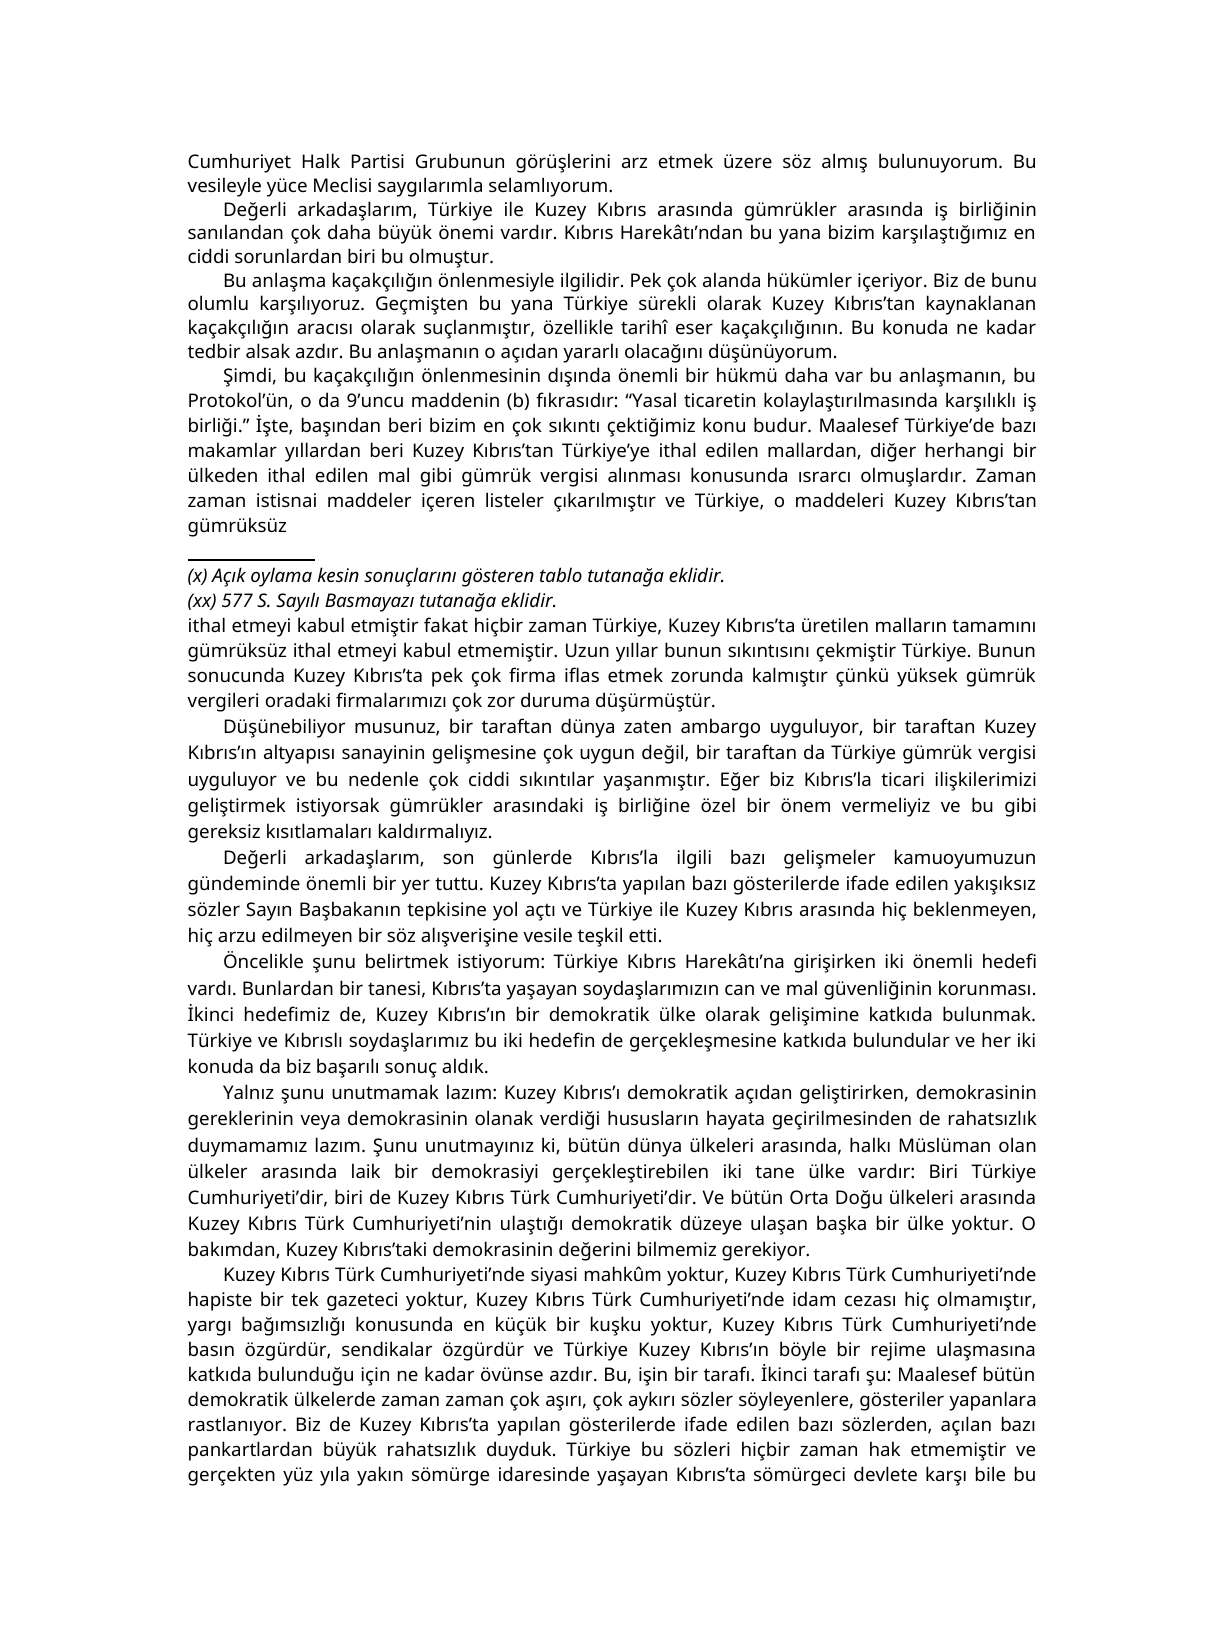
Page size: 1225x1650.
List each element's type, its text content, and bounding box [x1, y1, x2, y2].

text (x) Açık oylama kesin sonuçlarını gösteren tablo tutanağa eklidir. [187, 563, 1037, 588]
text Değerli arkadaşlarım, son günlerde Kıbrıs’la ilgili bazı gelişmeler kamuoyumuzun gündeminde önemli bir yer tuttu. Kuzey Kıbrıs’ta yapılan bazı gösterilerde ifade edilen yakışıksız sözler Sayın Başbakanın tepkisine yol açtı ve Türkiye ile Kuzey Kıbrıs arasında hiç beklenmeyen, hiç arzu edilmeyen bir söz alışverişine vesile teşkil etti. [187, 843, 1037, 948]
text Değerli arkadaşlarım, Türkiye ile Kuzey Kıbrıs arasında gümrükler arasında iş birliğinin sanılandan çok daha büyük önemi vardır. Kıbrıs Harekâtı’ndan bu yana bizim karşılaştığımız en ciddi sorunlardan biri bu olmuştur. [187, 197, 1037, 268]
text Şimdi, bu kaçakçılığın önlenmesinin dışında önemli bir hükmü daha var bu anlaşmanın, bu Protokol’ün, o da 9’uncu maddenin (b) fıkrasıdır: “Yasal ticaretin kolaylaştırılmasında karşılıklı iş birliği.” İşte, başından beri bizim en çok sıkıntı çektiğimiz konu budur. Maalesef Türkiye’de bazı makamlar yıllardan beri Kuzey Kıbrıs’tan Türkiye’ye ithal edilen mallardan, diğer herhangi bir ülkeden ithal edilen mal gibi gümrük vergisi alınması konusunda ısrarcı olmuşlardır. Zaman zaman istisnai maddeler içeren listeler çıkarılmıştır ve Türkiye, o maddeleri Kuzey Kıbrıs’tan gümrüksüz [187, 363, 1037, 538]
text Düşünebiliyor musunuz, bir taraftan dünya zaten ambargo uyguluyor, bir taraftan Kuzey Kıbrıs’ın altyapısı sanayinin gelişmesine çok uygun değil, bir taraftan da Türkiye gümrük vergisi uyguluyor ve bu nedenle çok ciddi sıkıntılar yaşanmıştır. Eğer biz Kıbrıs’la ticari ilişkilerimizi geliştirmek istiyorsak gümrükler arasındaki iş birliğine özel bir önem vermeliyiz ve bu gibi gereksiz kısıtlamaları kaldırmalıyız. [187, 713, 1037, 843]
text ithal etmeyi kabul etmiştir fakat hiçbir zaman Türkiye, Kuzey Kıbrıs’ta üretilen malların tamamını gümrüksüz ithal etmeyi kabul etmemiştir. Uzun yıllar bunun sıkıntısını çekmiştir Türkiye. Bunun sonucunda Kuzey Kıbrıs’ta pek çok firma iflas etmek zorunda kalmıştır çünkü yüksek gümrük vergileri oradaki firmalarımızı çok zor duruma düşürmüştür. [187, 613, 1037, 713]
text (xx) 577 S. Sayılı Basmayazı tutanağa eklidir. [187, 588, 1037, 613]
text Bu anlaşma kaçakçılığın önlenmesiyle ilgilidir. Pek çok alanda hükümler içeriyor. Biz de bunu olumlu karşılıyoruz. Geçmişten bu yana Türkiye sürekli olarak Kuzey Kıbrıs’tan kaynaklanan kaçakçılığın aracısı olarak suçlanmıştır, özellikle tarihî eser kaçakçılığının. Bu konuda ne kadar tedbir alsak azdır. Bu anlaşmanın o açıdan yararlı olacağını düşünüyorum. [187, 268, 1037, 363]
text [187, 150, 1037, 197]
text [187, 1262, 1037, 1487]
text Yalnız şunu unutmamak lazım: Kuzey Kıbrıs’ı demokratik açıdan geliştirirken, demokrasinin gereklerinin veya demokrasinin olanak verdiği hususların hayata geçirilmesinden de rahatsızlık duymamamız lazım. Şunu unutmayınız ki, bütün dünya ülkeleri arasında, halkı Müslüman olan ülkeler arasında laik bir demokrasiyi gerçekleştirebilen iki tane ülke vardır: Biri Türkiye Cumhuriyeti’dir, biri de Kuzey Kıbrıs Türk Cumhuriyeti’dir. Ve bütün Orta Doğu ülkeleri arasında Kuzey Kıbrıs Türk Cumhuriyeti’nin ulaştığı demokratik düzeye ulaşan başka bir ülke yoktur. O bakımdan, Kuzey Kıbrıs’taki demokrasinin değerini bilmemiz gerekiyor. [187, 1079, 1037, 1262]
text Öncelikle şunu belirtmek istiyorum: Türkiye Kıbrıs Harekâtı’na girişirken iki önemli hedefi vardı. Bunlardan bir tanesi, Kıbrıs’ta yaşayan soydaşlarımızın can ve mal güvenliğinin korunması. İkinci hedefimiz de, Kuzey Kıbrıs’ın bir demokratik ülke olarak gelişimine katkıda bulunmak. Türkiye ve Kıbrıslı soydaşlarımız bu iki hedefin de gerçekleşmesine katkıda bulundular ve her iki konuda da biz başarılı sonuç aldık. [187, 948, 1037, 1079]
